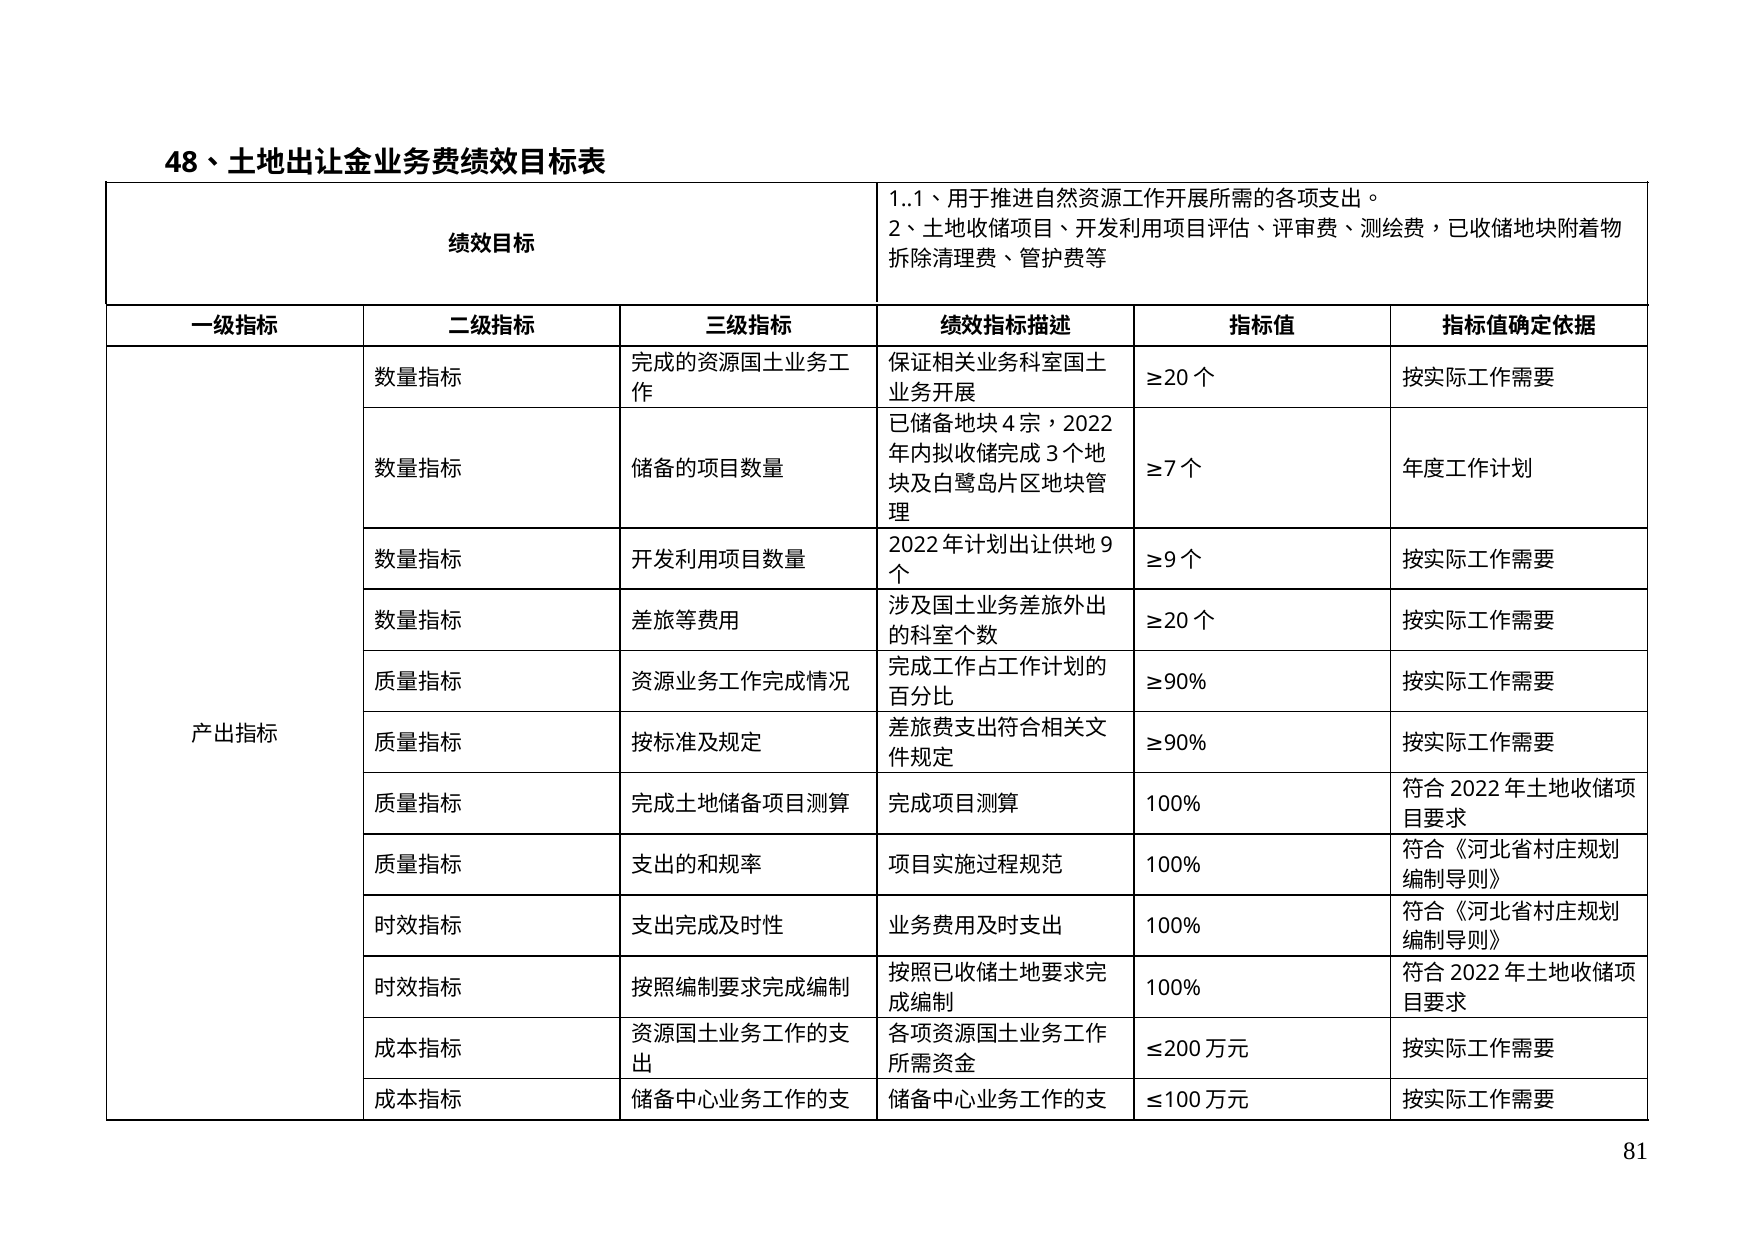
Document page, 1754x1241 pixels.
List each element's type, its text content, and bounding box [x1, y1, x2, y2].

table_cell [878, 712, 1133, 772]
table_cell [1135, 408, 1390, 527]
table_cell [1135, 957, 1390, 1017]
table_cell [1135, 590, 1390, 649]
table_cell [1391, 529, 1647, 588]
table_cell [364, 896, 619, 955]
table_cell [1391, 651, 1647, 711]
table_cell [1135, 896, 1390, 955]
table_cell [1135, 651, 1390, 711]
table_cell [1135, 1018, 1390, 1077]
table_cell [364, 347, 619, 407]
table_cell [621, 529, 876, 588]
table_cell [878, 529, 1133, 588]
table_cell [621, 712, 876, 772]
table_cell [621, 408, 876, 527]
text 48、土地出让金业务费绩效目标表 [106, 142, 1648, 181]
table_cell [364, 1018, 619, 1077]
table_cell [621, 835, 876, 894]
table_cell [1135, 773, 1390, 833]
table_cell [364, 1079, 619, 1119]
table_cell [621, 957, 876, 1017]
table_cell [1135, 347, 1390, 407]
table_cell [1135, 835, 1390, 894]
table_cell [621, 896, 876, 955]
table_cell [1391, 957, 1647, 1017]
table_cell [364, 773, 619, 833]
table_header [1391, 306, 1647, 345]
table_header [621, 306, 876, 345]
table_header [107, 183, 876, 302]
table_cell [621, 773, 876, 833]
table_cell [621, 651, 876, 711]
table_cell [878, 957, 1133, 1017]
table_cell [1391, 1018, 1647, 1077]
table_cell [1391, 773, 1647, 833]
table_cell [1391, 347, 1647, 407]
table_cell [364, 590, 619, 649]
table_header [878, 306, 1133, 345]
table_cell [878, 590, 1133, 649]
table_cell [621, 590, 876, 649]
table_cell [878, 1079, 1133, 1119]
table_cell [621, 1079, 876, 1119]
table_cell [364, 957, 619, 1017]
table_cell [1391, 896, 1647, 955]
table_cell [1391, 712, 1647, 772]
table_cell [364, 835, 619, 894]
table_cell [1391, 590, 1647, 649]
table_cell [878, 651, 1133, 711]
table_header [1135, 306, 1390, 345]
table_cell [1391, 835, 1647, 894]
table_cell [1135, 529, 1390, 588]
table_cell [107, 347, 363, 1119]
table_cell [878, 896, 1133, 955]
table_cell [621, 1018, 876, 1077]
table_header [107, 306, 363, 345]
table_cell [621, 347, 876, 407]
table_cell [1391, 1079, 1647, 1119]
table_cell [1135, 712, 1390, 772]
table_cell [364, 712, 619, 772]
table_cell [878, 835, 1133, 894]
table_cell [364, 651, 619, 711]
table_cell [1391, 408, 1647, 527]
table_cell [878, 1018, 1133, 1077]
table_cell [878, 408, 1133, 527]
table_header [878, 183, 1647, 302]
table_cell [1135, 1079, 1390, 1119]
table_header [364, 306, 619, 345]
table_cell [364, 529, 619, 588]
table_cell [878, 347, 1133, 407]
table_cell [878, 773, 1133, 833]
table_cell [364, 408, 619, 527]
